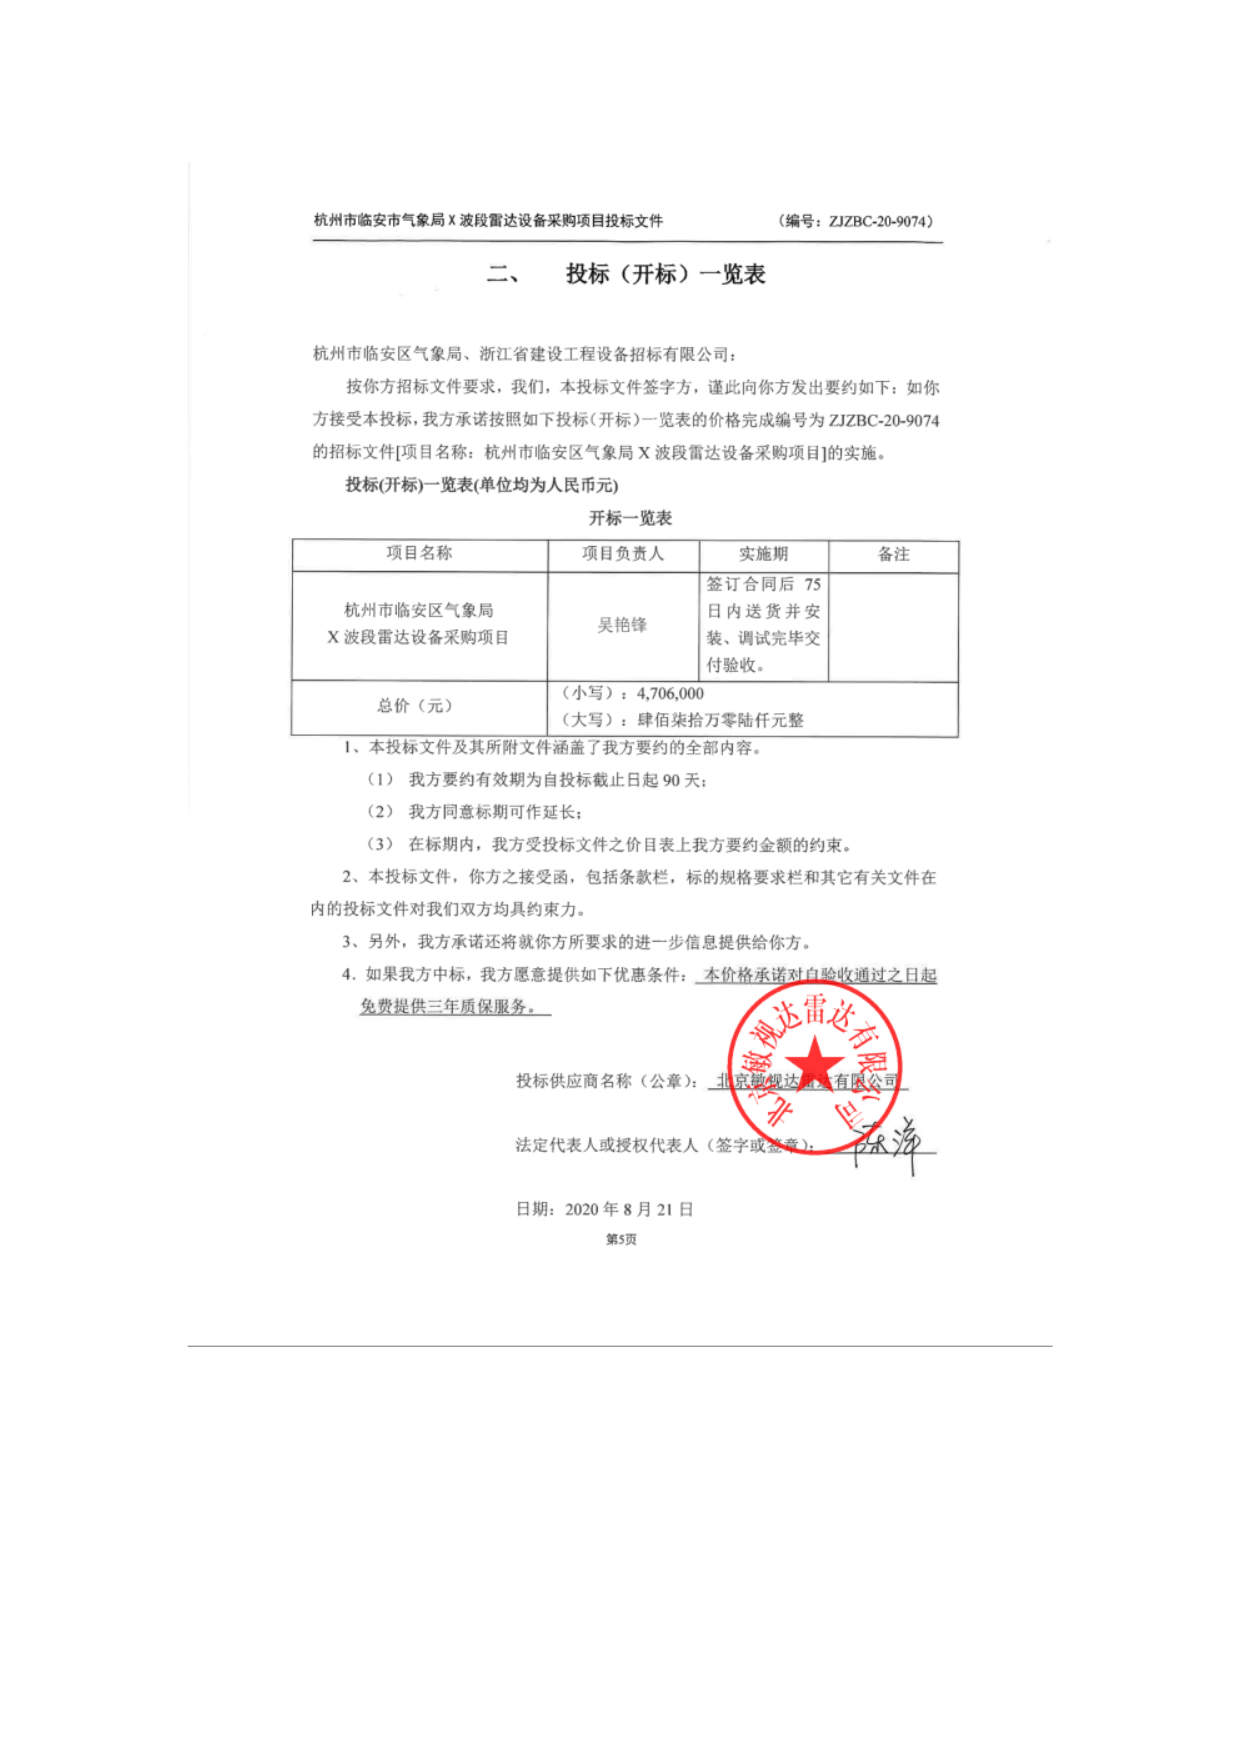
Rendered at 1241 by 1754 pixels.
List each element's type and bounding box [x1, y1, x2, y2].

picture [187, 162, 1053, 1347]
